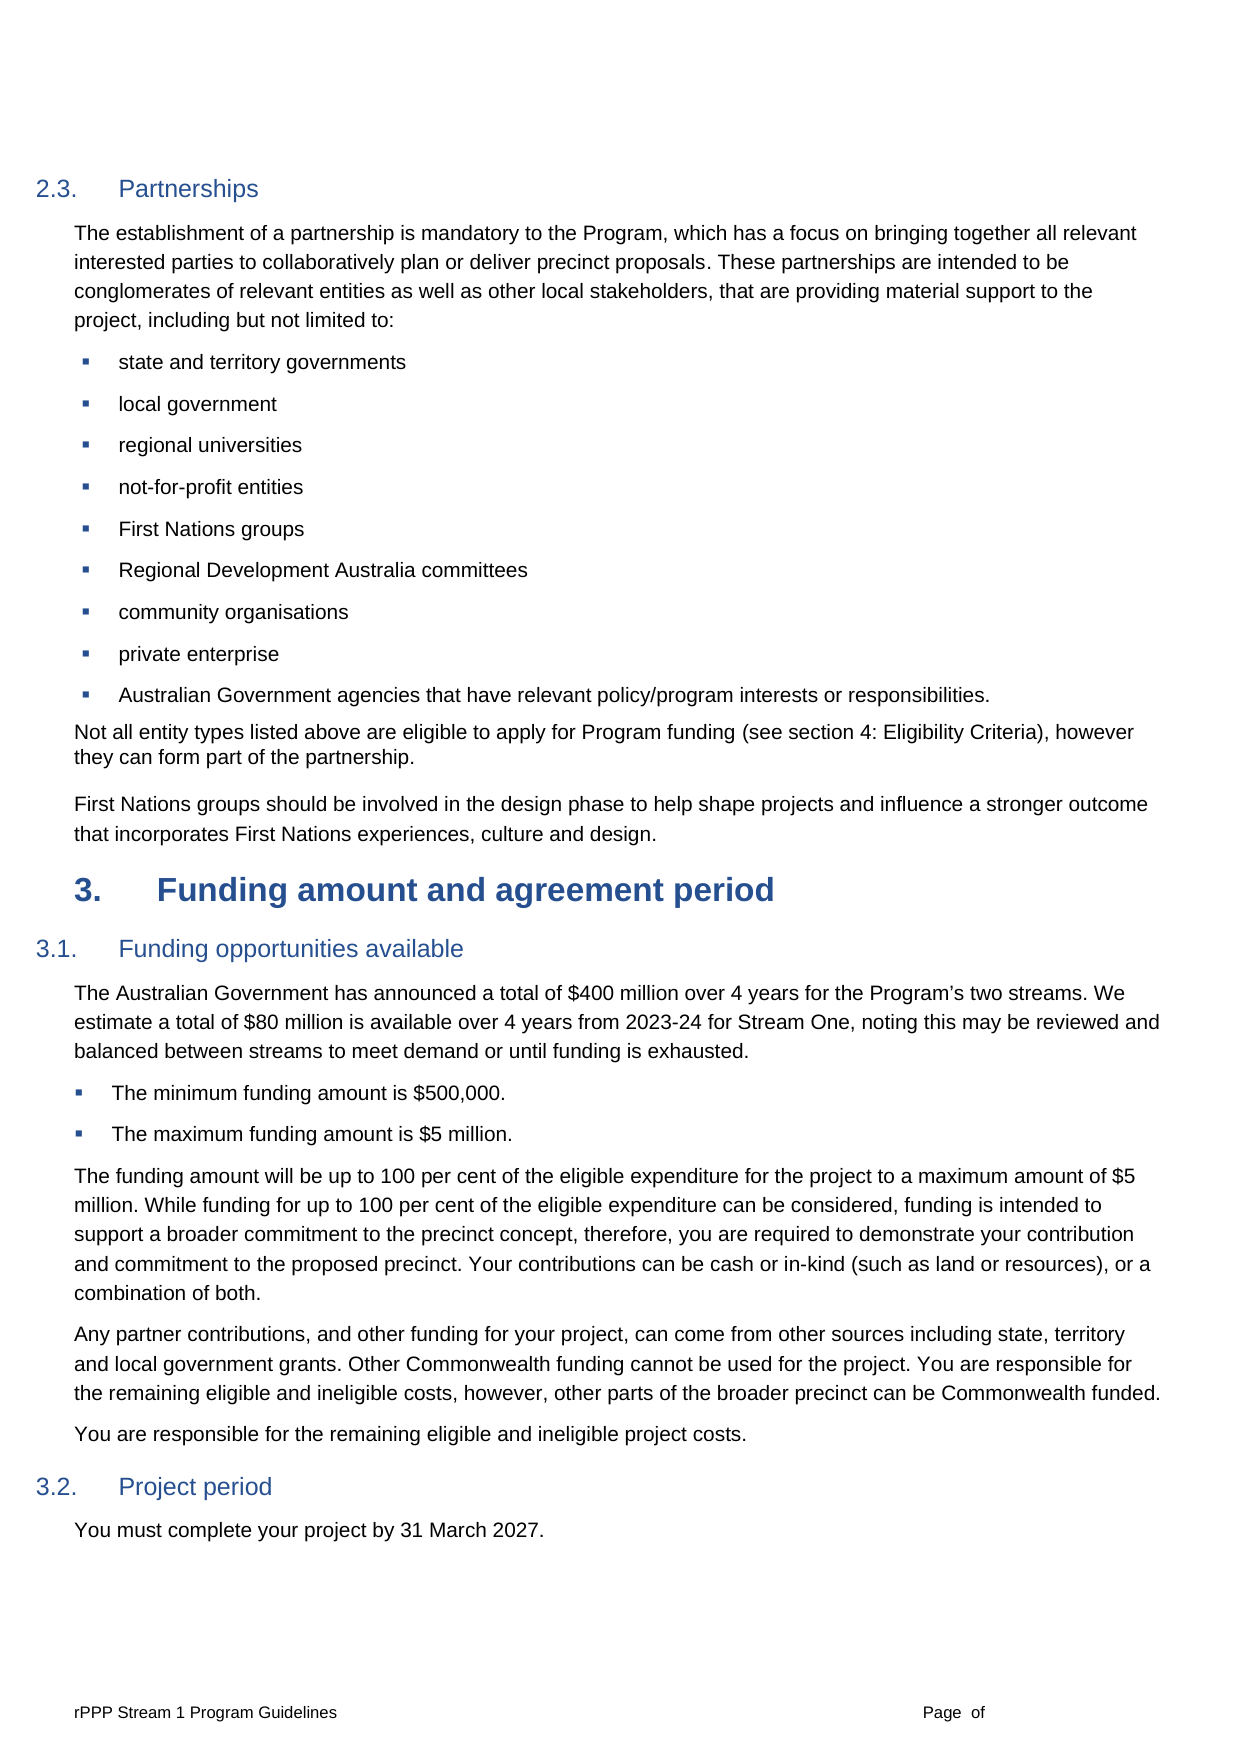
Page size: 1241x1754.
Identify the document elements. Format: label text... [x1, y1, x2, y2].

text The establishment of a partnership is mandatory to the Program, which has a focus on bringing together all relevant interested parties to collaboratively plan or deliver precinct proposals. These partnerships are intended to be conglomerates of relevant entities as well as other local stakeholders, that are providing material support to the project, including but not limited to: [74, 216, 1166, 332]
subtitle Project period [36, 1471, 1166, 1500]
list community organisations [81, 595, 1166, 624]
text Not all entity types listed above are eligible to apply for Program funding (see section 4: Eligibility Criteria), however they can form part of the partnership. [74, 720, 1166, 769]
list state and territory governments [81, 345, 1166, 374]
text First Nations groups should be involved in the design phase to help shape projects and influence a stronger outcome that incorporates First Nations experiences, culture and design. [74, 787, 1166, 845]
subtitle Funding amount and agreement period [74, 870, 1166, 909]
list local government [81, 386, 1166, 416]
text Any partner contributions, and other funding for your project, can come from other sources including state, territory and local government grants. Other Commonwealth funding cannot be used for the project. You are responsible for the remaining eligible and ineligible costs, however, other parts of the broader precinct can be Commonwealth funded. [74, 1317, 1166, 1404]
list Regional Development Australia committees [81, 553, 1166, 582]
subtitle Partnerships [36, 174, 1166, 203]
text You are responsible for the remaining eligible and ineligible project costs. [74, 1417, 1166, 1446]
list The minimum funding amount is $500,000. [74, 1075, 1166, 1104]
list First Nations groups [81, 511, 1166, 541]
list not-for-profit entities [81, 470, 1166, 499]
list regional universities [81, 428, 1166, 457]
text You must complete your project by 31 March 2027. [74, 1513, 1166, 1542]
list Australian Government agencies that have relevant policy/program interests or responsibilities. [81, 678, 1166, 707]
text The funding amount will be up to 100 per cent of the eligible expenditure for the project to a maximum amount of $5 million. While funding for up to 100 per cent of the eligible expenditure can be considered, funding is intended to support a broader commitment to the precinct concept, therefore, you are required to demonstrate your contribution and commitment to the proposed precinct. Your contributions can be cash or in-kind (such as land or resources), or a combination of both. [74, 1159, 1166, 1304]
list private enterprise [81, 636, 1166, 666]
list The maximum funding amount is $5 million. [74, 1117, 1166, 1146]
subtitle Funding opportunities available [36, 934, 1166, 963]
text The Australian Government has announced a total of $400 million over 4 years for the Program’s two streams. We estimate a total of $80 million is available over 4 years from 2023-24 for Stream One, noting this may be reviewed and balanced between streams to meet demand or until funding is exhausted. [74, 975, 1166, 1063]
